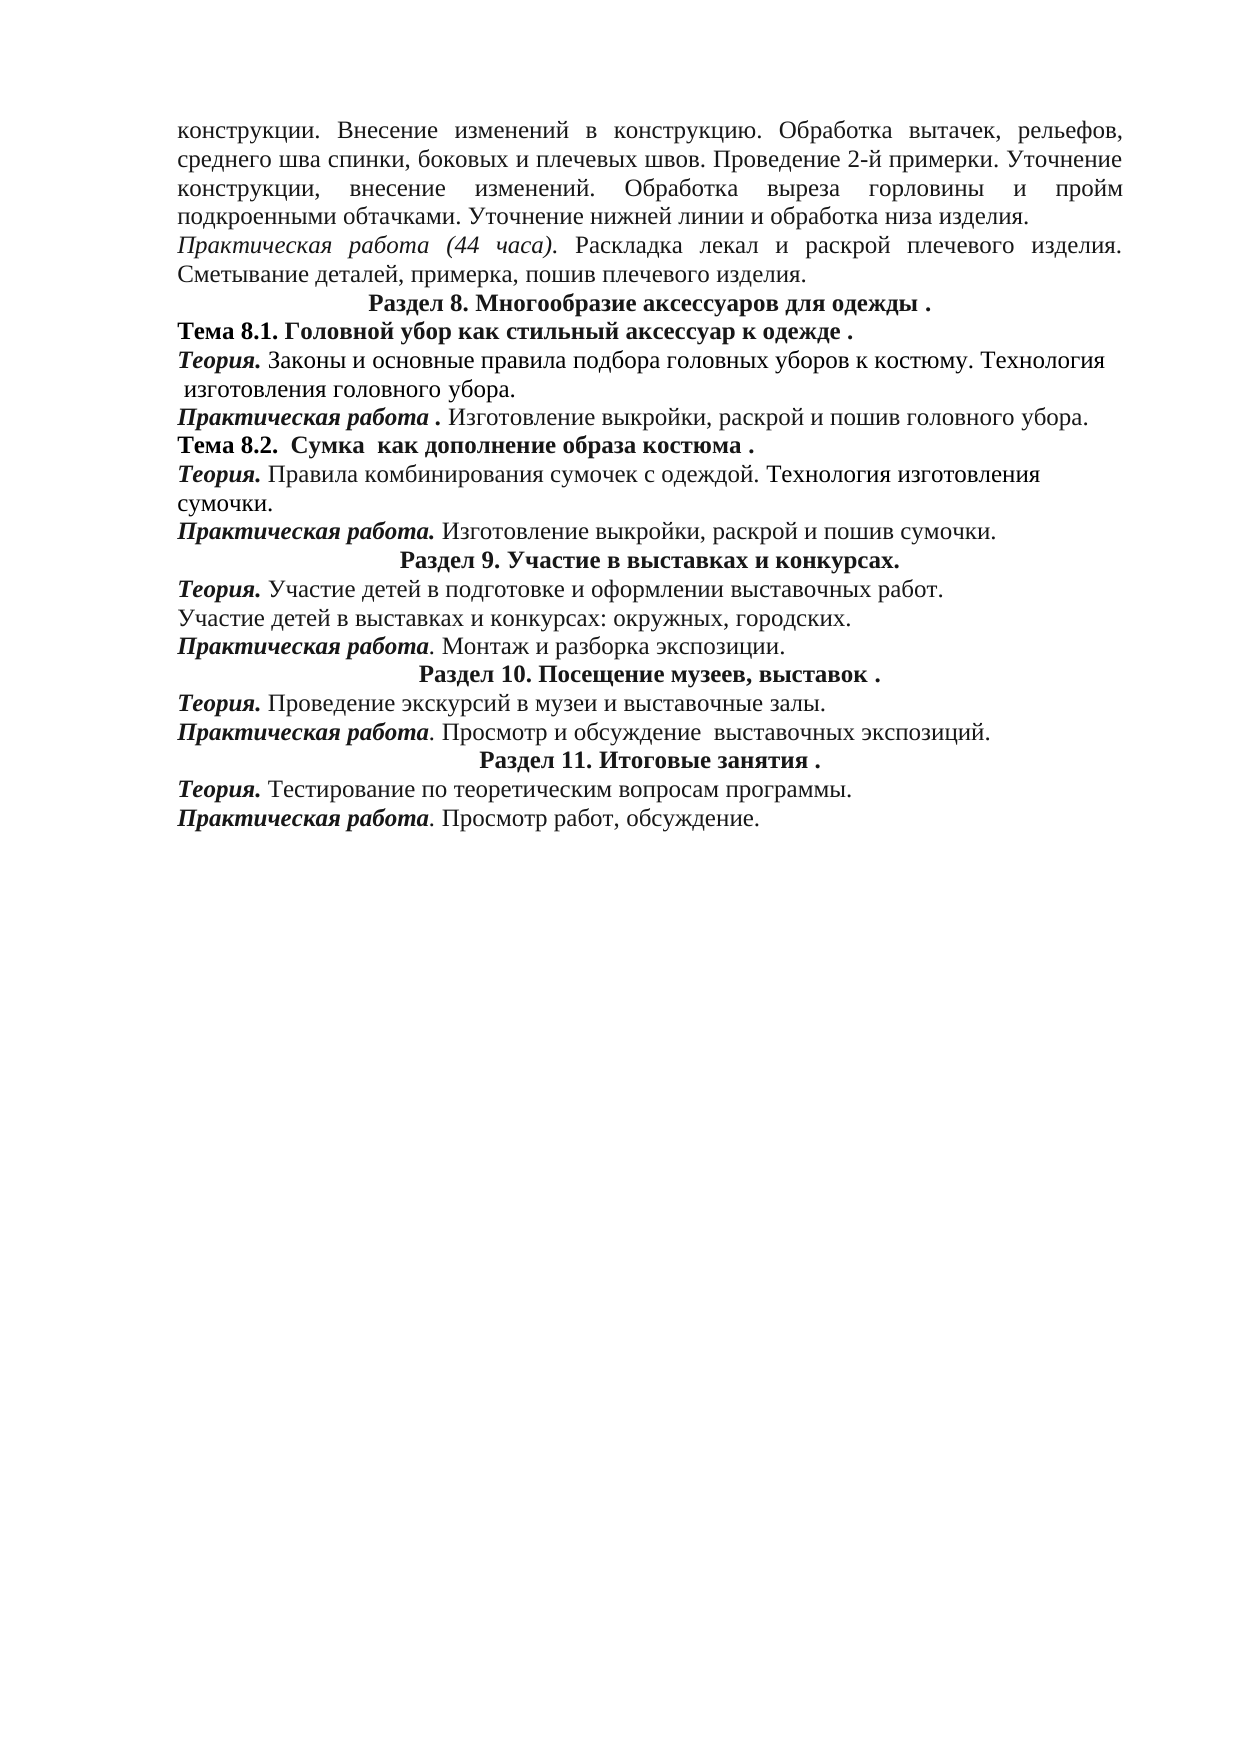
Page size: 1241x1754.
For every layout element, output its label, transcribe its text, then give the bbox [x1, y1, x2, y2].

text Тема 8.1. Головной убор как стильный аксессуар к одежде . [177, 317, 1223, 345]
text Практическая работа . Изготовление выкройки, раскрой и пошив головного убора. [177, 403, 1223, 431]
text Практическая работа. Монтаж и разборка экспозиции. [177, 632, 1223, 660]
text конструкции. Внесение изменений в конструкцию. Обработка вытачек, рельефов, среднего шва спинки, боковых и плечевых швов. Проведение 2-й примерки. Уточнение конструкции, внесение изменений. Обработка выреза горловины и пройм подкроенными обтачками. Уточнение нижней линии и обработка низа изделия. [177, 115, 1123, 230]
text Теория. Участие детей в подготовке и оформлении выставочных работ. Участие детей в выставках и конкурсах: окружных, городских. [177, 574, 946, 632]
text Практическая работа (44 часа). Раскладка лекал и раскрой плечевого изделия. Сметывание деталей, примерка, пошив плечевого изделия. [177, 230, 1122, 288]
text Теория. Законы и основные правила подбора головных уборов к костюму. Технология изготовления головного убора. [177, 345, 1223, 403]
subtitle Раздел 11. Итоговые занятия . [479, 746, 1223, 775]
subtitle Раздел 10. Посещение музеев, выставок . [419, 660, 1223, 688]
text Теория. Проведение экскурсий в музеи и выставочные залы. [177, 688, 1223, 717]
text Практическая работа. Изготовление выкройки, раскрой и пошив сумочки. [177, 517, 1223, 545]
subtitle Тема 8.2. Сумка как дополнение образа костюма . [177, 431, 1223, 459]
text Практическая работа. Просмотр работ, обсуждение. [177, 803, 1223, 832]
text Практическая работа. Просмотр и обсуждение выставочных экспозиций. [177, 717, 1223, 746]
text Теория. Тестирование по теоретическим вопросам программы. [177, 775, 1223, 803]
subtitle Раздел 9. Участие в выставках и конкурсах. [399, 546, 1223, 574]
subtitle Раздел 8. Многообразие аксессуаров для одежды . [368, 288, 1223, 317]
text Теория. Правила комбинирования сумочек с одеждой. Технология изготовления сумочки. [177, 459, 1123, 517]
